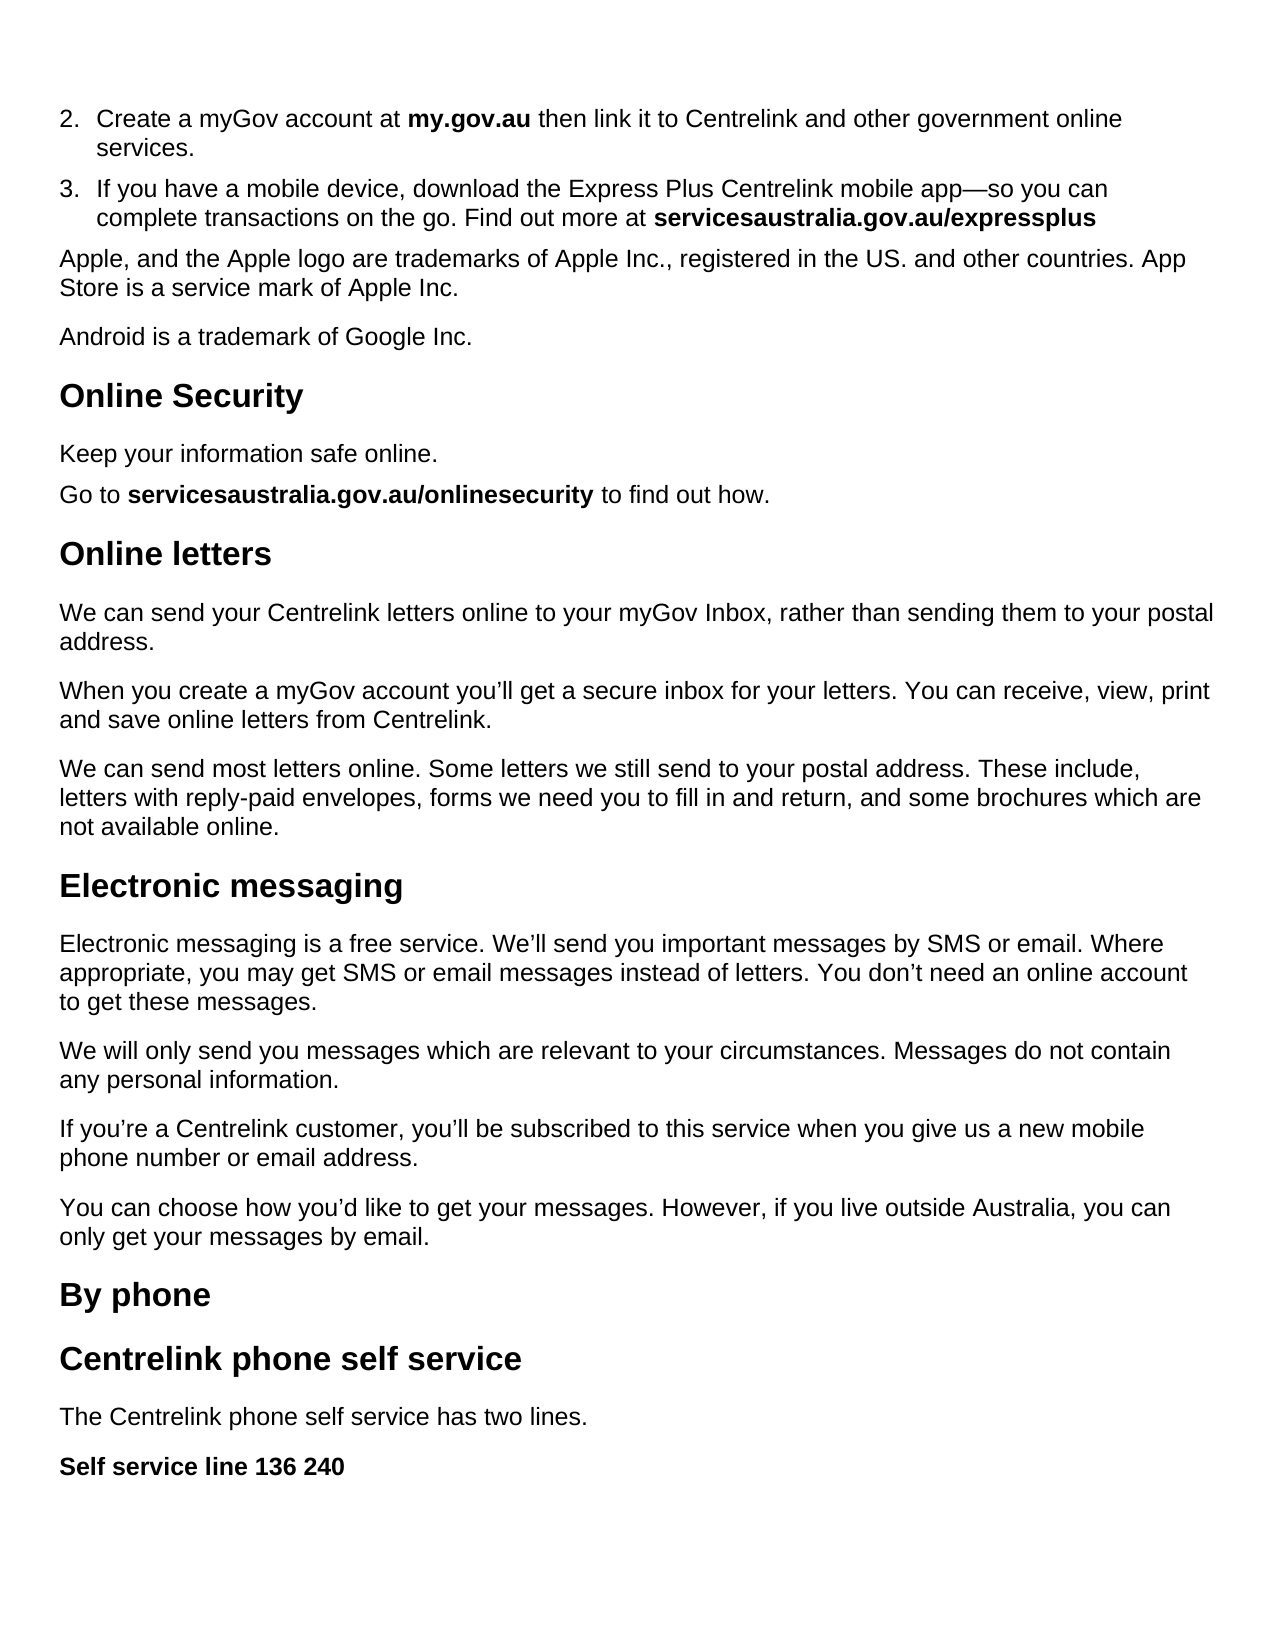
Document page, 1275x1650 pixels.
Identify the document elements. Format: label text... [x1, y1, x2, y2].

text If you’re a Centrelink customer, you’ll be subscribed to this service when you give us a new mobile phone number or email address. [59, 1114, 1216, 1172]
subtitle By phone [59, 1275, 1216, 1314]
text Go to servicesaustralia.gov.au/onlinesecurity to find out how. [59, 481, 1216, 509]
list Self service line 136 240 [59, 1452, 1216, 1481]
text Apple, and the Apple logo are trademarks of Apple Inc., registered in the US. and other countries. App Store is a service mark of Apple Inc. [59, 244, 1216, 301]
text You can choose how you’d like to get your messages. However, if you live outside Australia, you can only get your messages by email. [59, 1193, 1216, 1250]
text Android is a trademark of Google Inc. [59, 322, 1216, 351]
text We can send most letters online. Some letters we still send to your postal address. These include, letters with reply-paid envelopes, forms we need you to fill in and return, and some brochures which are not available online. [59, 754, 1216, 841]
text We can send your Centrelink letters online to your myGov Inbox, rather than sending them to your postal address. [59, 598, 1216, 655]
text Electronic messaging is a free service. We’ll send you important messages by SMS or email. Where appropriate, you may get SMS or email messages instead of letters. You don’t need an online account to get these messages. [59, 929, 1216, 1015]
text The Centrelink phone self service has two lines. [59, 1402, 1216, 1431]
list If you have a mobile device, download the Express Plus Centrelink mobile app—so you can complete transactions on the go. Find out more at servicesaustralia.gov.au/expressplus [59, 174, 1216, 231]
text We will only send you messages which are relevant to your circumstances. Messages do not contain any personal information. [59, 1036, 1216, 1094]
list Create a myGov account at my.gov.au then link it to Centrelink and other government online services. [59, 104, 1216, 161]
subtitle Online letters [59, 534, 1216, 573]
subtitle Centrelink phone self service [59, 1339, 1216, 1377]
text When you create a myGov account you’ll get a secure inbox for your letters. You can receive, view, print and save online letters from Centrelink. [59, 676, 1216, 733]
subtitle Online Security [59, 376, 1216, 414]
list Keep your information safe online. [59, 439, 1216, 468]
subtitle Electronic messaging [59, 866, 1216, 904]
